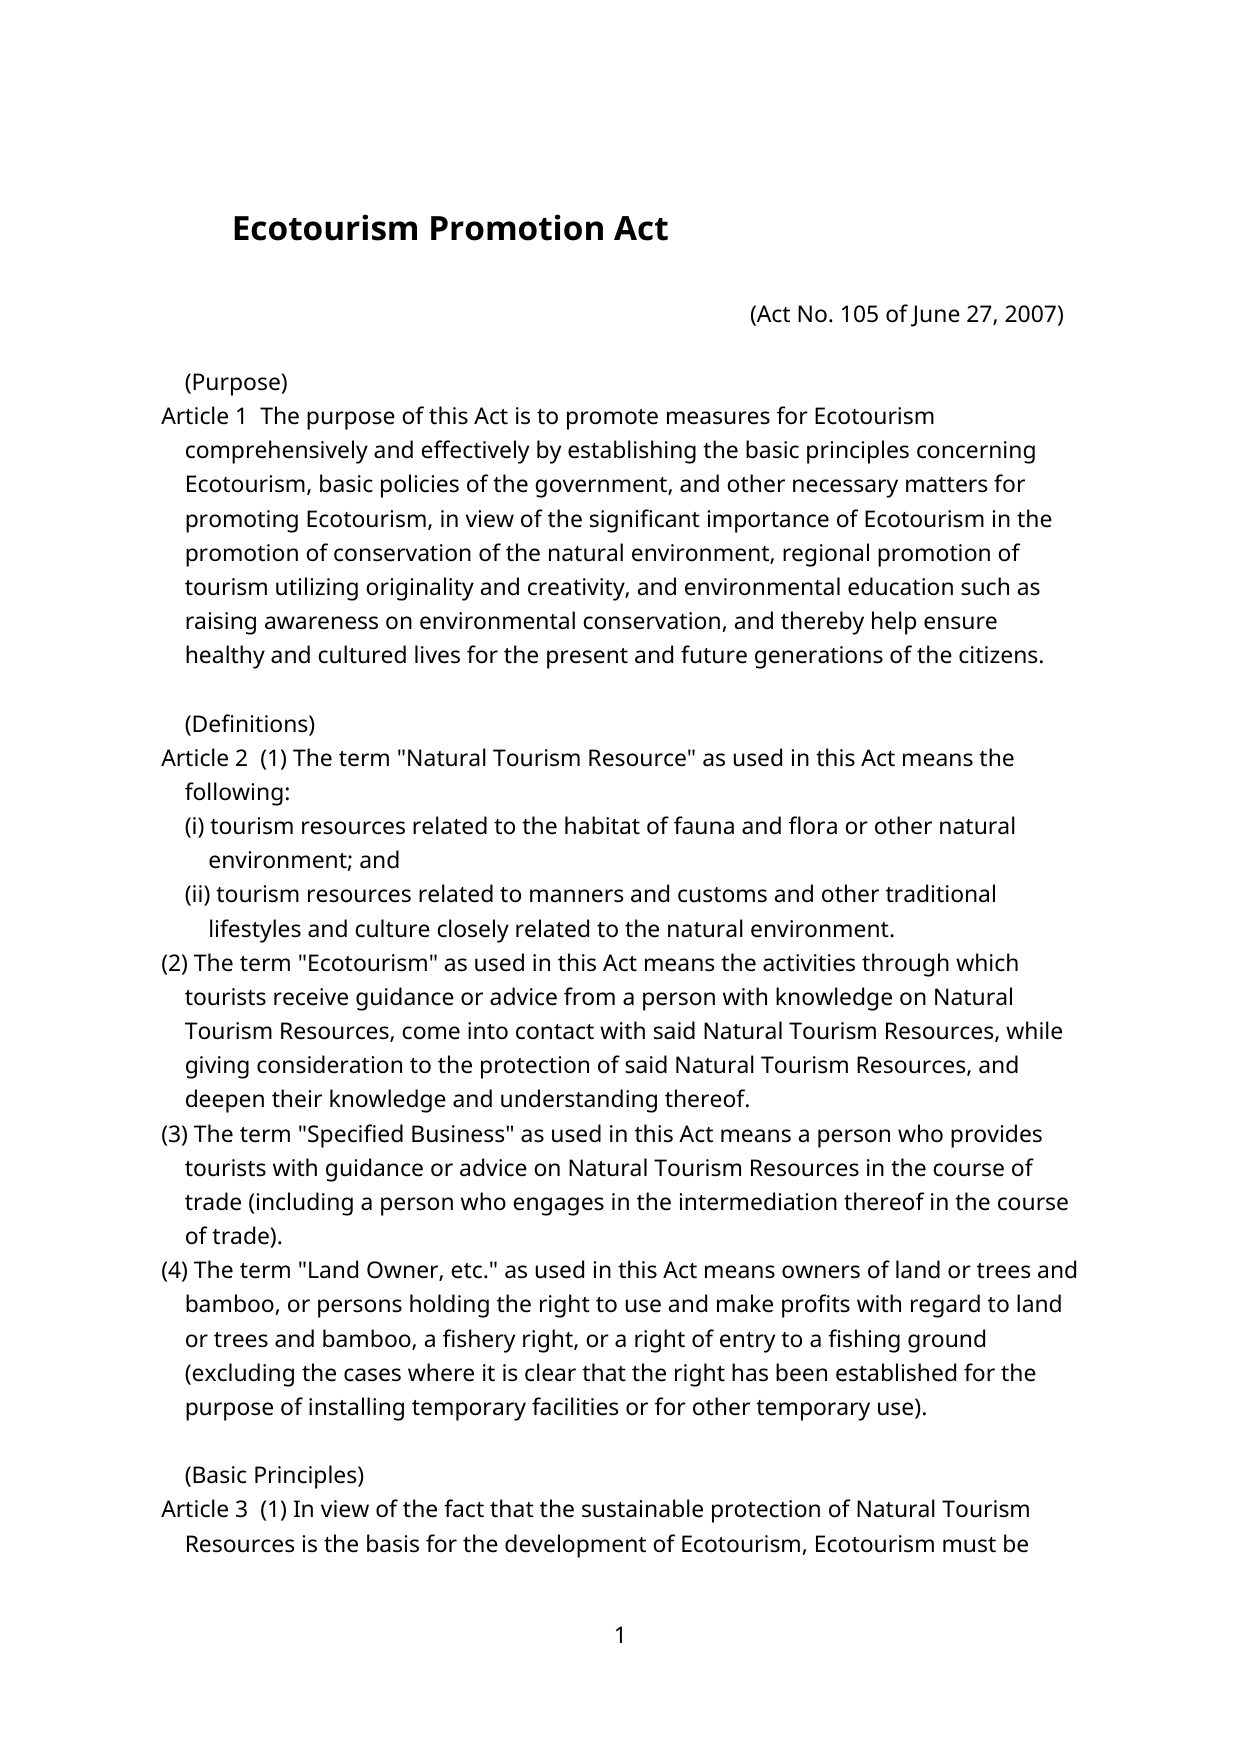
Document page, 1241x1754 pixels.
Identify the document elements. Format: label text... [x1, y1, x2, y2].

text (4) The term "Land Owner, etc." as used in this Act means owners of land or trees and bamboo, or persons holding the right to use and make profits with regard to land or trees and bamboo, a fishery right, or a right of entry to a fishing ground (excluding the cases where it is clear that the right has been established for the purpose of installing temporary facilities or for other temporary use). [161, 1253, 1079, 1424]
text (2) The term "Ecotourism" as used in this Act means the activities through which tourists receive guidance or advice from a person with knowledge on Natural Tourism Resources, come into contact with said Natural Tourism Resources, while giving consideration to the protection of said Natural Tourism Resources, and deepen their knowledge and understanding thereof. [161, 945, 1079, 1116]
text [161, 1492, 1079, 1560]
text (Purpose) [184, 364, 1079, 399]
text (Basic Principles) [184, 1458, 1079, 1492]
text (Act No. 105 of June 27, 2007) [161, 296, 1079, 330]
text (Definitions) [184, 706, 1079, 740]
text Article 1 The purpose of this Act is to promote measures for Ecotourism comprehensively and effectively by establishing the basic principles concerning Ecotourism, basic policies of the government, and other necessary matters for promoting Ecotourism, in view of the significant importance of Ecotourism in the promotion of conservation of the natural environment, regional promotion of tourism utilizing originality and creativity, and environmental education such as raising awareness on environmental conservation, and thereby help ensure healthy and cultured lives for the present and future generations of the citizens. [161, 399, 1079, 672]
text (i) tourism resources related to the habitat of fauna and flora or other natural environment; and [184, 809, 1079, 877]
text Article 2 (1) The term "Natural Tourism Resource" as used in this Act means the following: [161, 740, 1079, 809]
text (ii) tourism resources related to manners and customs and other traditional lifestyles and culture closely related to the natural environment. [184, 877, 1079, 945]
text Ecotourism Promotion Act [230, 194, 1079, 262]
text (3) The term "Specified Business" as used in this Act means a person who provides tourists with guidance or advice on Natural Tourism Resources in the course of trade (including a person who engages in the intermediation thereof in the course of trade). [161, 1116, 1079, 1253]
